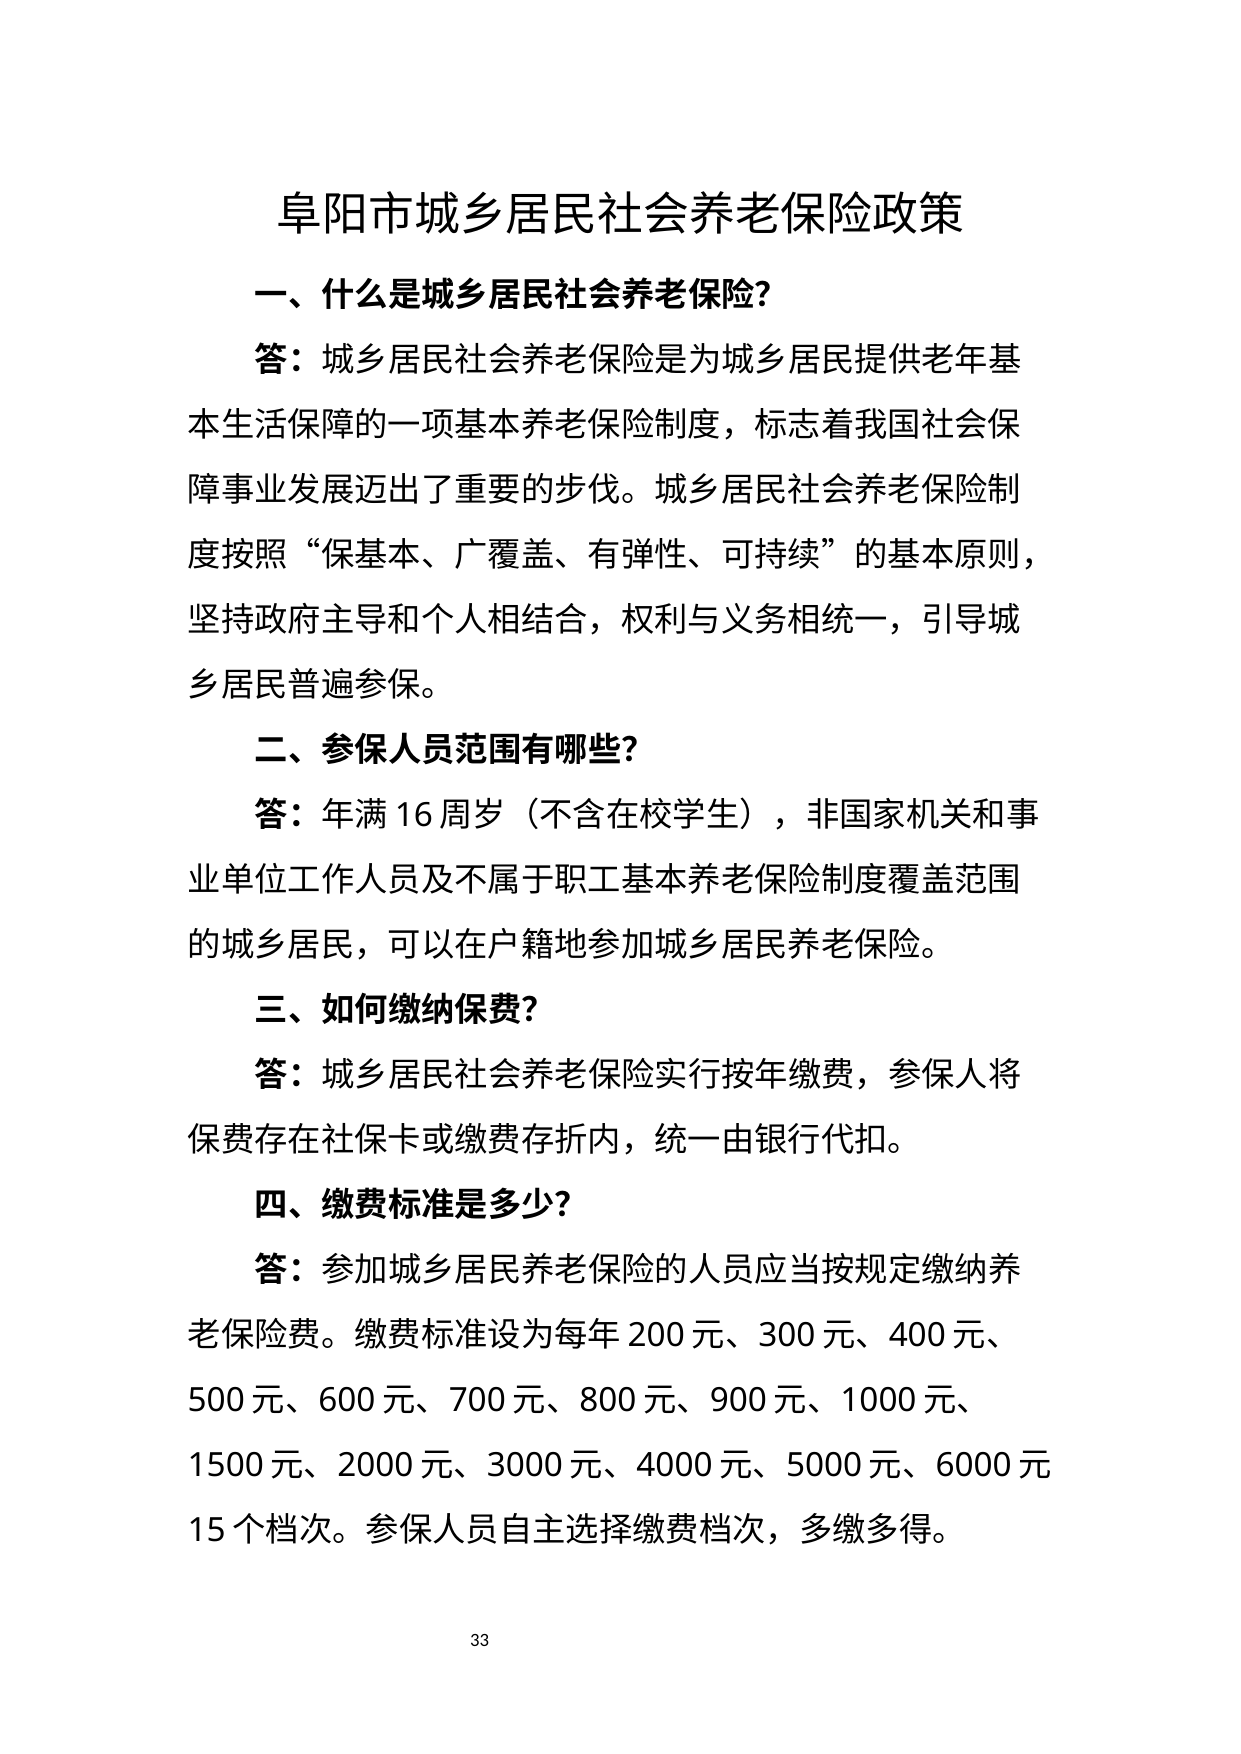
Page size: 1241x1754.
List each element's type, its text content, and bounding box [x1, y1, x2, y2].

text 阜阳市城乡居民社会养老保险政策 [187, 162, 1053, 259]
list 答：参加城乡居民养老保险的人员应当按规定缴纳养老保险费。缴费标准设为每年200元、300元、400元、500元、600元、700元、800元、900元、1000元、1500元、2000元、3000元、4000元、5000元、6000元15个档次。参保人员自主选择缴费档次，多缴多得。 [187, 1234, 1053, 1559]
list 答：年满16周岁（不含在校学生），非国家机关和事业单位工作人员及不属于职工基本养老保险制度覆盖范围的城乡居民，可以在户籍地参加城乡居民养老保险。 [187, 779, 1053, 974]
list 一、什么是城乡居民社会养老保险？ [187, 259, 1053, 324]
list 二、参保人员范围有哪些？ [187, 714, 1053, 779]
list 三、如何缴纳保费？ [187, 974, 1053, 1039]
list 答：城乡居民社会养老保险实行按年缴费，参保人将保费存在社保卡或缴费存折内，统一由银行代扣。 [187, 1039, 1053, 1169]
list 四、缴费标准是多少？ [187, 1169, 1053, 1234]
list 答：城乡居民社会养老保险是为城乡居民提供老年基本生活保障的一项基本养老保险制度，标志着我国社会保障事业发展迈出了重要的步伐。城乡居民社会养老保险制度按照“保基本、广覆盖、有弹性、可持续”的基本原则，坚持政府主导和个人相结合，权利与义务相统一，引导城乡居民普遍参保。 [187, 324, 1053, 714]
